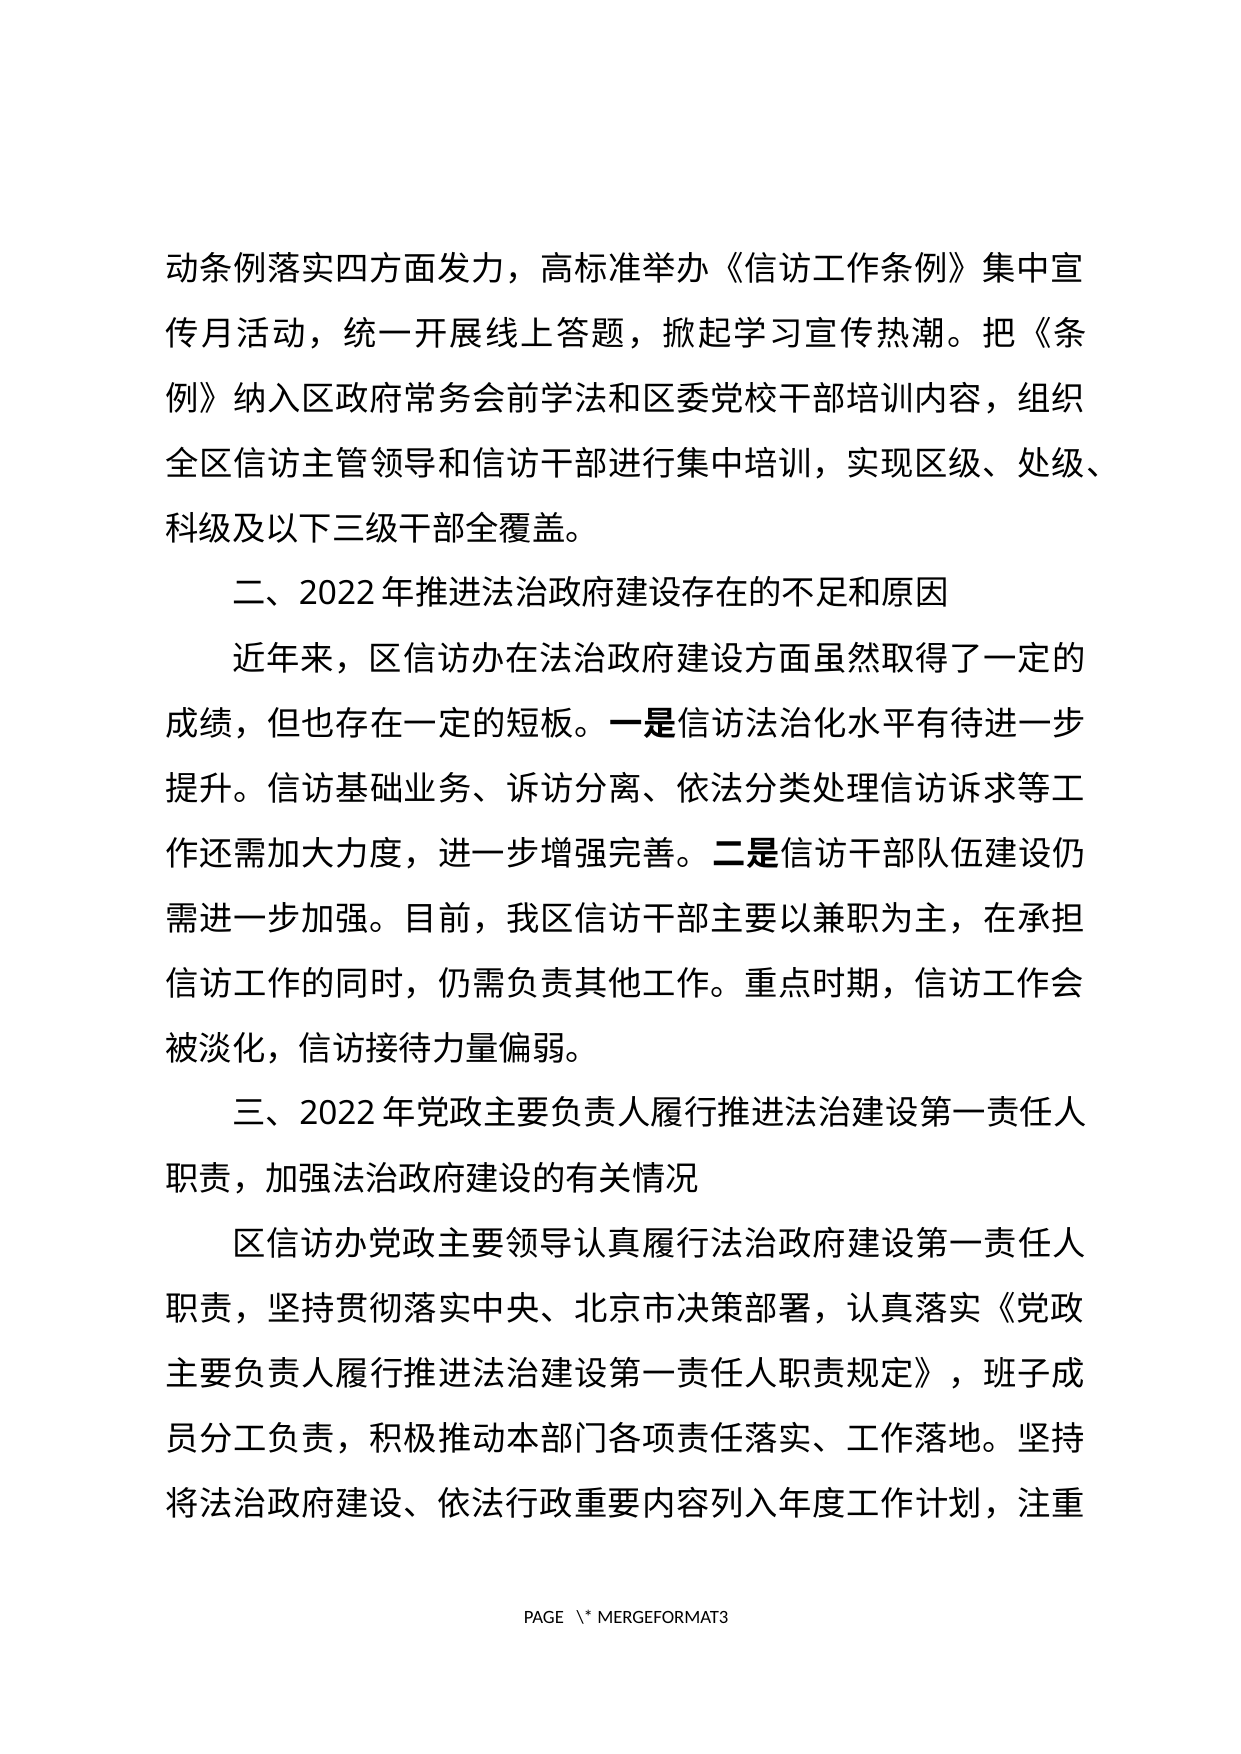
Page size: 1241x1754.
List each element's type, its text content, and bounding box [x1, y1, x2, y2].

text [165, 233, 1087, 558]
text 近年来，区信访办在法治政府建设方面虽然取得了一定的成绩，但也存在一定的短板。一是信访法治化水平有待进一步提升。信访基础业务、诉访分离、依法分类处理信访诉求等工作还需加大力度，进一步增强完善。二是信访干部队伍建设仍需进一步加强。目前，我区信访干部主要以兼职为主，在承担信访工作的同时，仍需负责其他工作。重点时期，信访工作会被淡化，信访接待力量偏弱。 [165, 623, 1087, 1078]
text 三、2022年党政主要负责人履行推进法治建设第一责任人职责，加强法治政府建设的有关情况 [165, 1078, 1087, 1208]
text 二、2022年推进法治政府建设存在的不足和原因 [165, 558, 1087, 623]
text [165, 1208, 1087, 1533]
